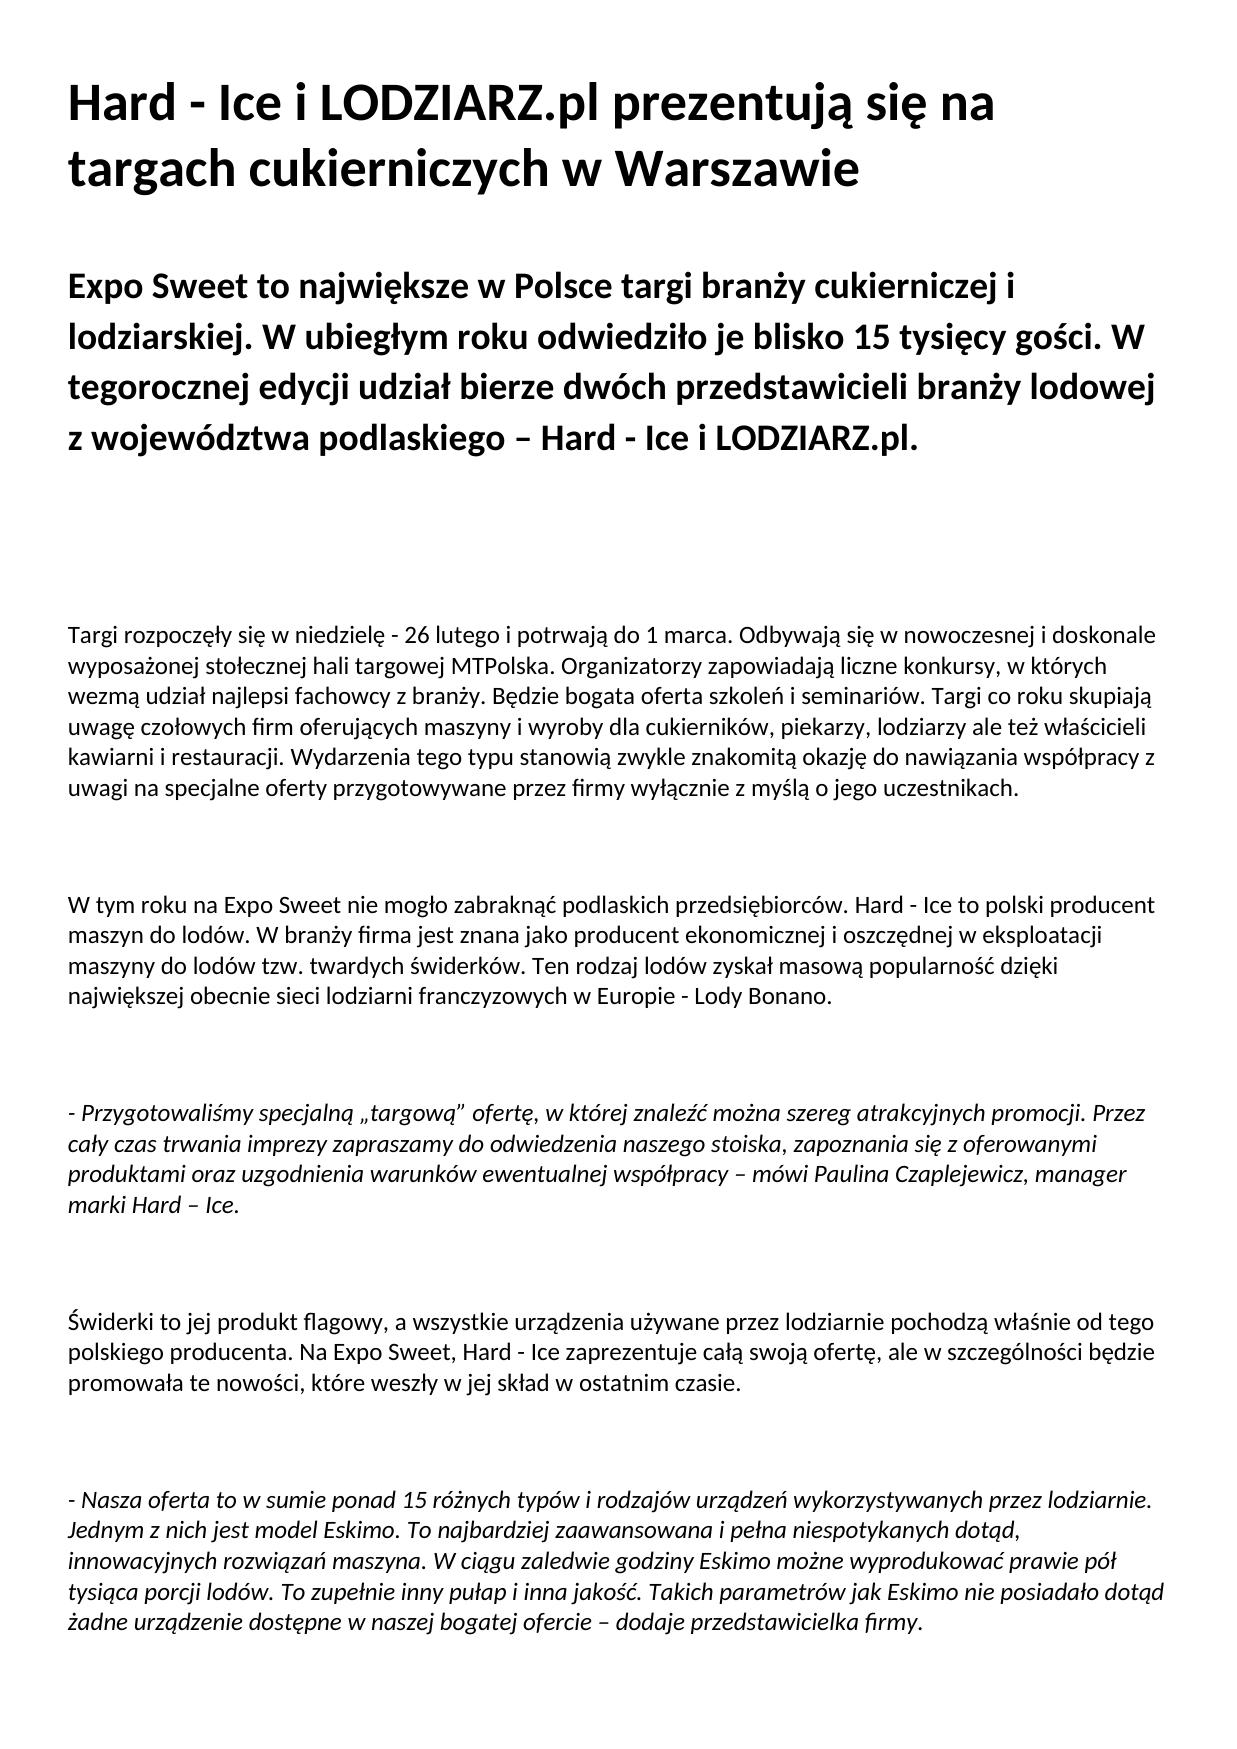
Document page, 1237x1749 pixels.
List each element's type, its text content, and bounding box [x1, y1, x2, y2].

text Targi rozpoczęły się w niedzielę - 26 lutego i potrwają do 1 marca. Odbywają się w nowoczesnej i doskonale wyposażonej stołecznej hali targowej MTPolska. Organizatorzy zapowiadają liczne konkursy, w których wezmą udział najlepsi fachowcy z branży. Będzie bogata oferta szkoleń i seminariów. Targi co roku skupiają uwagę czołowych firm oferujących maszyny i wyroby dla cukierników, piekarzy, lodziarzy ale też właścicieli kawiarni i restauracji. Wydarzenia tego typu stanowią zwykle znakomitą okazję do nawiązania współpracy z uwagi na specjalne oferty przygotowywane przez firmy wyłącznie z myślą o jego uczestnikach. [68, 619, 1169, 802]
text - Przygotowaliśmy specjalną „targową” ofertę, w której znaleźć można szereg atrakcyjnych promocji. Przez cały czas trwania imprezy zapraszamy do odwiedzenia naszego stoiska, zapoznania się z oferowanymi produktami oraz uzgodnienia warunków ewentualnej współpracy – mówi Paulina Czaplejewicz, manager marki Hard – Ice. [68, 1097, 1169, 1219]
text Hard - Ice i LODZIARZ.pl prezentują się na targach cukierniczych w Warszawie [68, 68, 1169, 200]
text Expo Sweet to największe w Polsce targi branży cukierniczej i lodziarskiej. W ubiegłym roku odwiedziło je blisko 15 tysięcy gości. W tegorocznej edycji udział bierze dwóch przedstawicieli branży lodowej z województwa podlaskiego – Hard - Ice i LODZIARZ.pl. [68, 262, 1169, 459]
text Świderki to jej produkt flagowy, a wszystkie urządzenia używane przez lodziarnie pochodzą właśnie od tego polskiego producenta. Na Expo Sweet, Hard - Ice zaprezentuje całą swoją ofertę, ale w szczególności będzie promowała te nowości, które weszły w jej skład w ostatnim czasie. [68, 1306, 1169, 1398]
text W tym roku na Expo Sweet nie mogło zabraknąć podlaskich przedsiębiorców. Hard - Ice to polski producent maszyn do lodów. W branży firma jest znana jako producent ekonomicznej i oszczędnej w eksploatacji maszyny do lodów tzw. twardych świderków. Ten rodzaj lodów zyskał masową popularność dzięki największej obecnie sieci lodziarni franczyzowych w Europie - Lody Bonano. [68, 889, 1169, 1011]
text - Nasza oferta to w sumie ponad 15 różnych typów i rodzajów urządzeń wykorzystywanych przez lodziarnie. Jednym z nich jest model Eskimo. To najbardziej zaawansowana i pełna niespotykanych dotąd, innowacyjnych rozwiązań maszyna. W ciągu zaledwie godziny Eskimo możne wyprodukować prawie pół tysiąca porcji lodów. To zupełnie inny pułap i inna jakość. Takich parametrów jak Eskimo nie posiadało dotąd żadne urządzenie dostępne w naszej bogatej ofercie – dodaje przedstawicielka firmy. [68, 1484, 1169, 1637]
